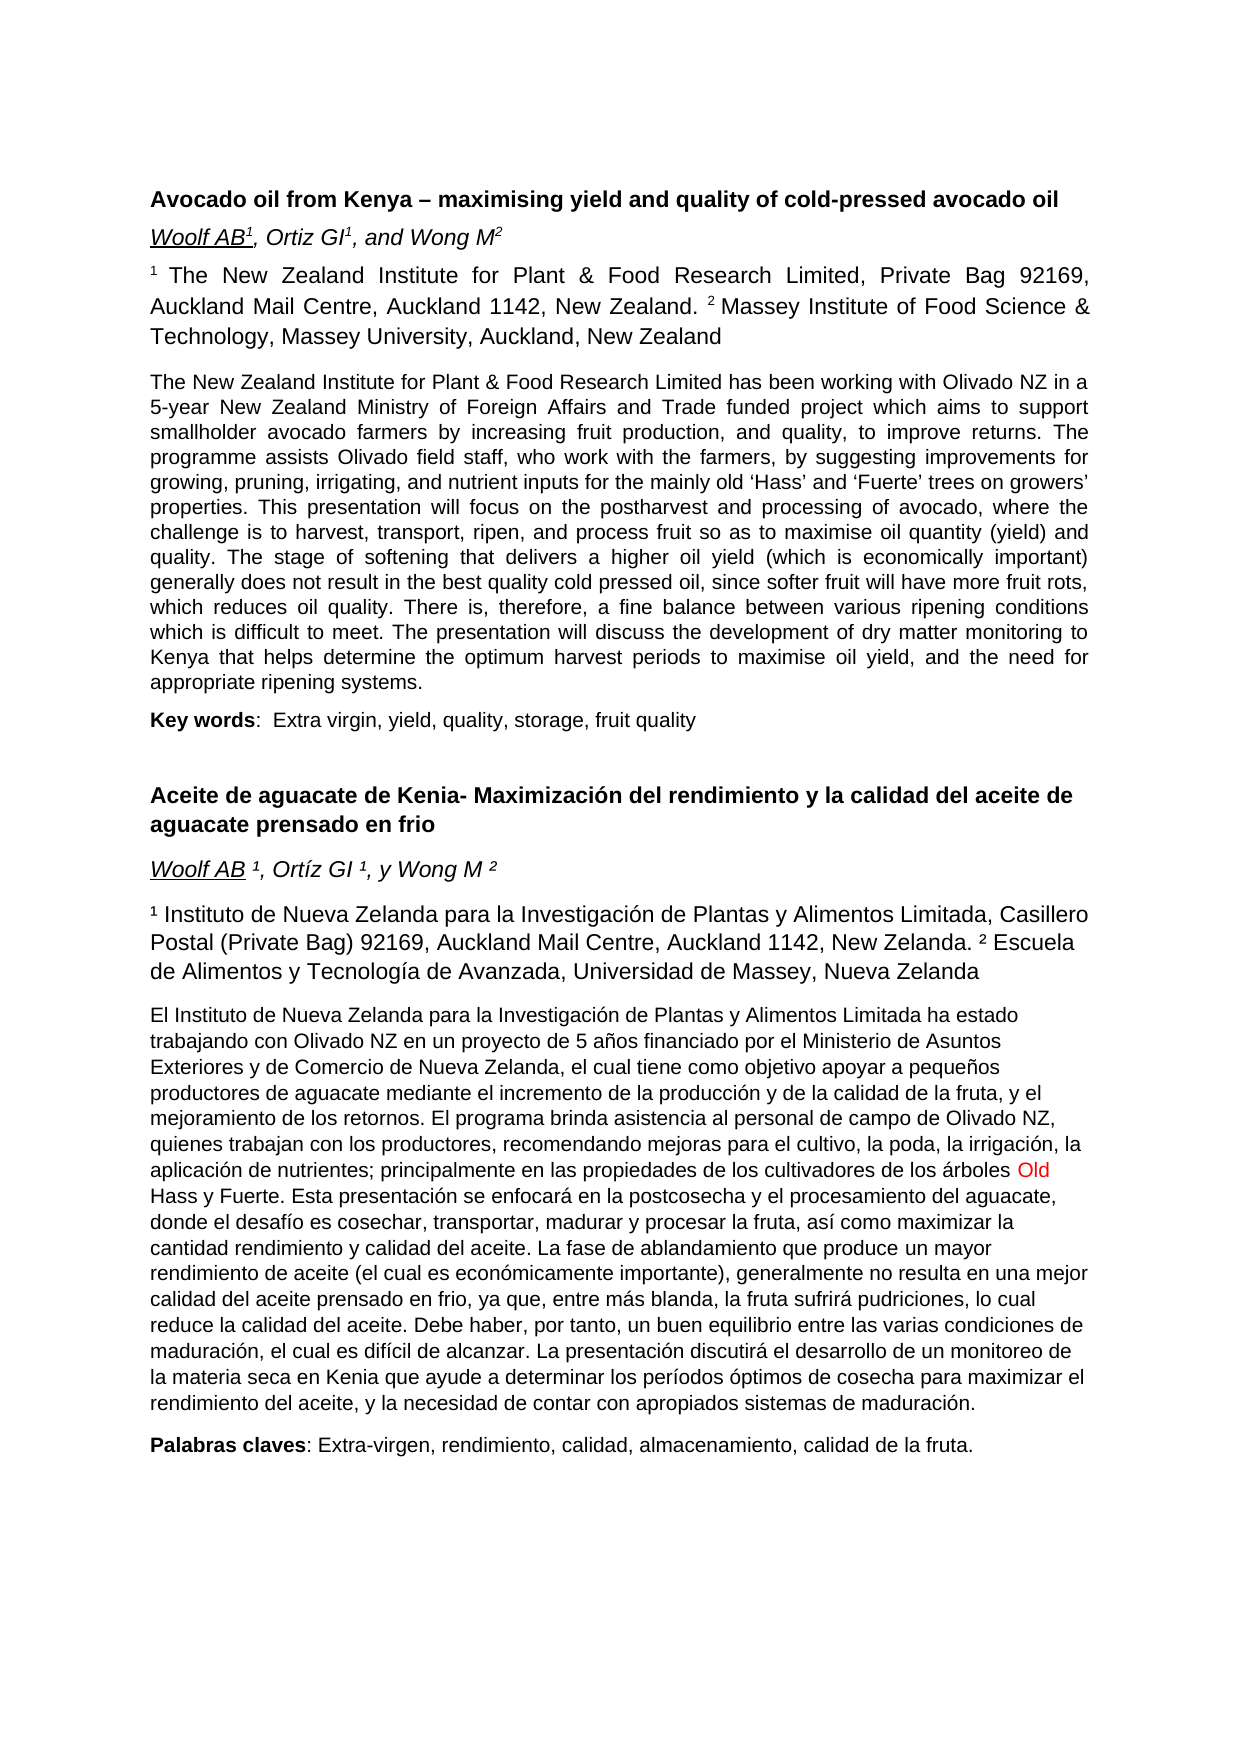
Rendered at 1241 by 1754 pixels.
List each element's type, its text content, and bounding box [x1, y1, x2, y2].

text Woolf AB ¹, Ortíz GI ¹, y Wong M ² [150, 856, 1090, 882]
text ¹ Instituto de Nueva Zelanda para la Investigación de Plantas y Alimentos Limitada, Casillero Postal (Private Bag) 92169, Auckland Mail Centre, Auckland 1142, New Zelanda. ² Escuela de Alimentos y Tecnología de Avanzada, Universidad de Massey, Nueva Zelanda [150, 901, 1090, 984]
text 1 The New Zealand Institute for Plant & Food Research Limited, Private Bag 92169, Auckland Mail Centre, Auckland 1142, New Zealand. 2 Massey Institute of Food Science & Technology, Massey University, Auckland, New Zealand [150, 262, 1090, 349]
text Woolf AB1, Ortiz GI1, and Wong M2 [150, 225, 1090, 250]
text Key words: Extra virgin, yield, quality, storage, fruit quality [150, 707, 1090, 732]
text Avocado oil from Kenya – maximising yield and quality of cold-pressed avocado oil [150, 187, 1090, 212]
text Aceite de aguacate de Kenia- Maximización del rendimiento y la calidad del aceite de aguacate prensado en frio [150, 782, 1090, 837]
text El Instituto de Nueva Zelanda para la Investigación de Plantas y Alimentos Limitada ha estado trabajando con Olivado NZ en un proyecto de 5 años financiado por el Ministerio de Asuntos Exteriores y de Comercio de Nueva Zelanda, el cual tiene como objetivo apoyar a pequeños productores de aguacate mediante el incremento de la producción y de la calidad de la fruta, y el mejoramiento de los retornos. El programa brinda asistencia al personal de campo de Olivado NZ, quienes trabajan con los productores, recomendando mejoras para el cultivo, la poda, la irrigación, la aplicación de nutrientes; principalmente en las propiedades de los cultivadores de los árboles Old Hass y Fuerte. Esta presentación se enfocará en la postcosecha y el procesamiento del aguacate, donde el desafío es cosechar, transportar, madurar y procesar la fruta, así como maximizar la cantidad rendimiento y calidad del aceite. La fase de ablandamiento que produce un mayor rendimiento de aceite (el cual es económicamente importante), generalmente no resulta en una mejor calidad del aceite prensado en frio, ya que, entre más blanda, la fruta sufrirá pudriciones, lo cual reduce la calidad del aceite. Debe haber, por tanto, un buen equilibrio entre las varias condiciones de maduración, el cual es difícil de alcanzar. La presentación discutirá el desarrollo de un monitoreo de la materia seca en Kenia que ayude a determinar los períodos óptimos de cosecha para maximizar el rendimiento del aceite, y la necesidad de contar con apropiados sistemas de maduración. [150, 1003, 1090, 1414]
text The New Zealand Institute for Plant & Food Research Limited has been working with Olivado NZ in a 5-year New Zealand Ministry of Foreign Affairs and Trade funded project which aims to support smallholder avocado farmers by increasing fruit production, and quality, to improve returns. The programme assists Olivado field staff, who work with the farmers, by suggesting improvements for growing, pruning, irrigating, and nutrient inputs for the mainly old ‘Hass’ and ‘Fuerte’ trees on growers’ properties. This presentation will focus on the postharvest and processing of avocado, where the challenge is to harvest, transport, ripen, and process fruit so as to maximise oil quantity (yield) and quality. The stage of softening that delivers a higher oil yield (which is economically important) generally does not result in the best quality cold pressed oil, since softer fruit will have more fruit rots, which reduces oil quality. There is, therefore, a fine balance between various ripening conditions which is difficult to meet. The presentation will discuss the development of dry matter monitoring to Kenya that helps determine the optimum harvest periods to maximise oil yield, and the need for appropriate ripening systems. [150, 370, 1090, 695]
text Palabras claves: Extra-virgen, rendimiento, calidad, almacenamiento, calidad de la fruta. [150, 1433, 1090, 1457]
